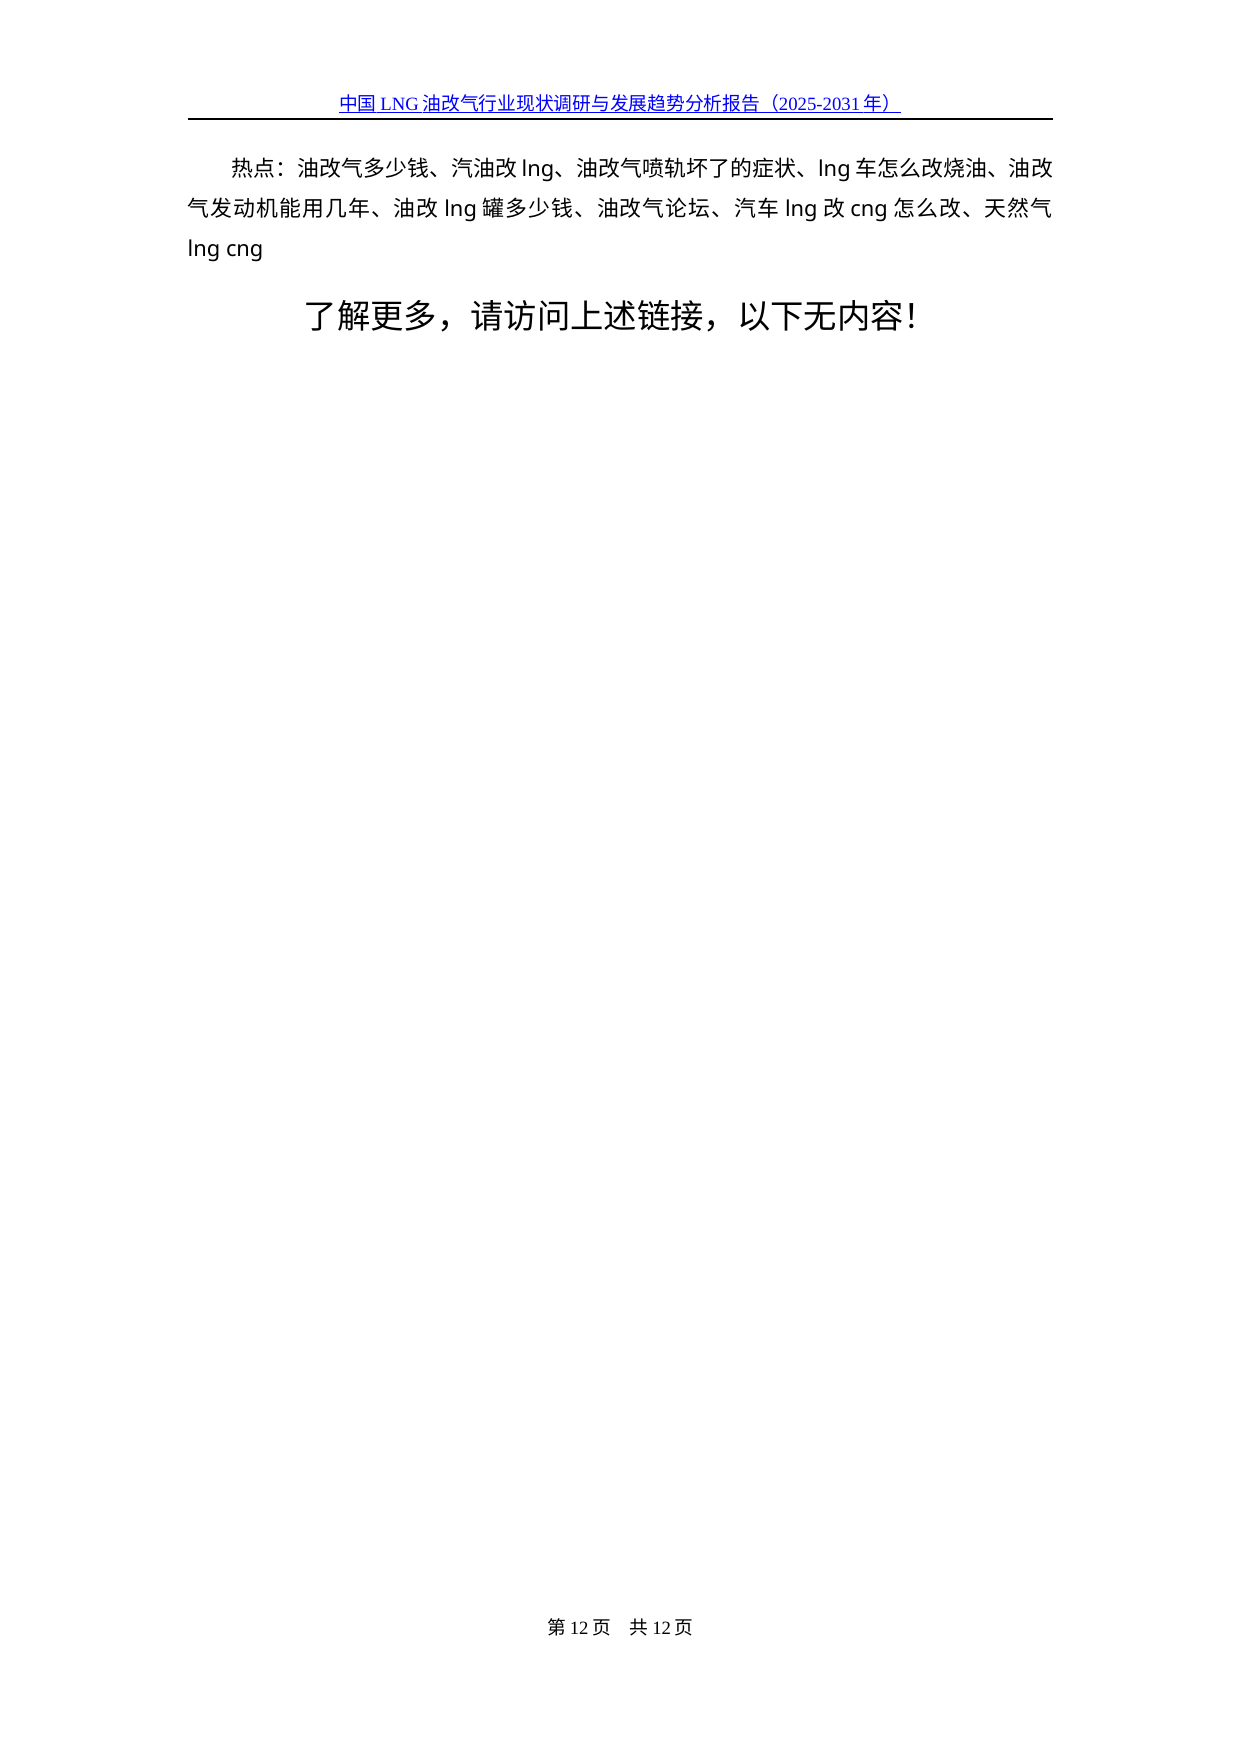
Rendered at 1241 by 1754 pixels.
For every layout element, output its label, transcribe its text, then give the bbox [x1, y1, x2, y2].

title 了解更多，请访问上述链接，以下无内容！ [187, 281, 1053, 346]
text 热点：油改气多少钱、汽油改lng、油改气喷轨坏了的症状、lng车怎么改烧油、油改气发动机能用几年、油改lng罐多少钱、油改气论坛、汽车lng改cng怎么改、天然气lng cng [187, 150, 1053, 264]
